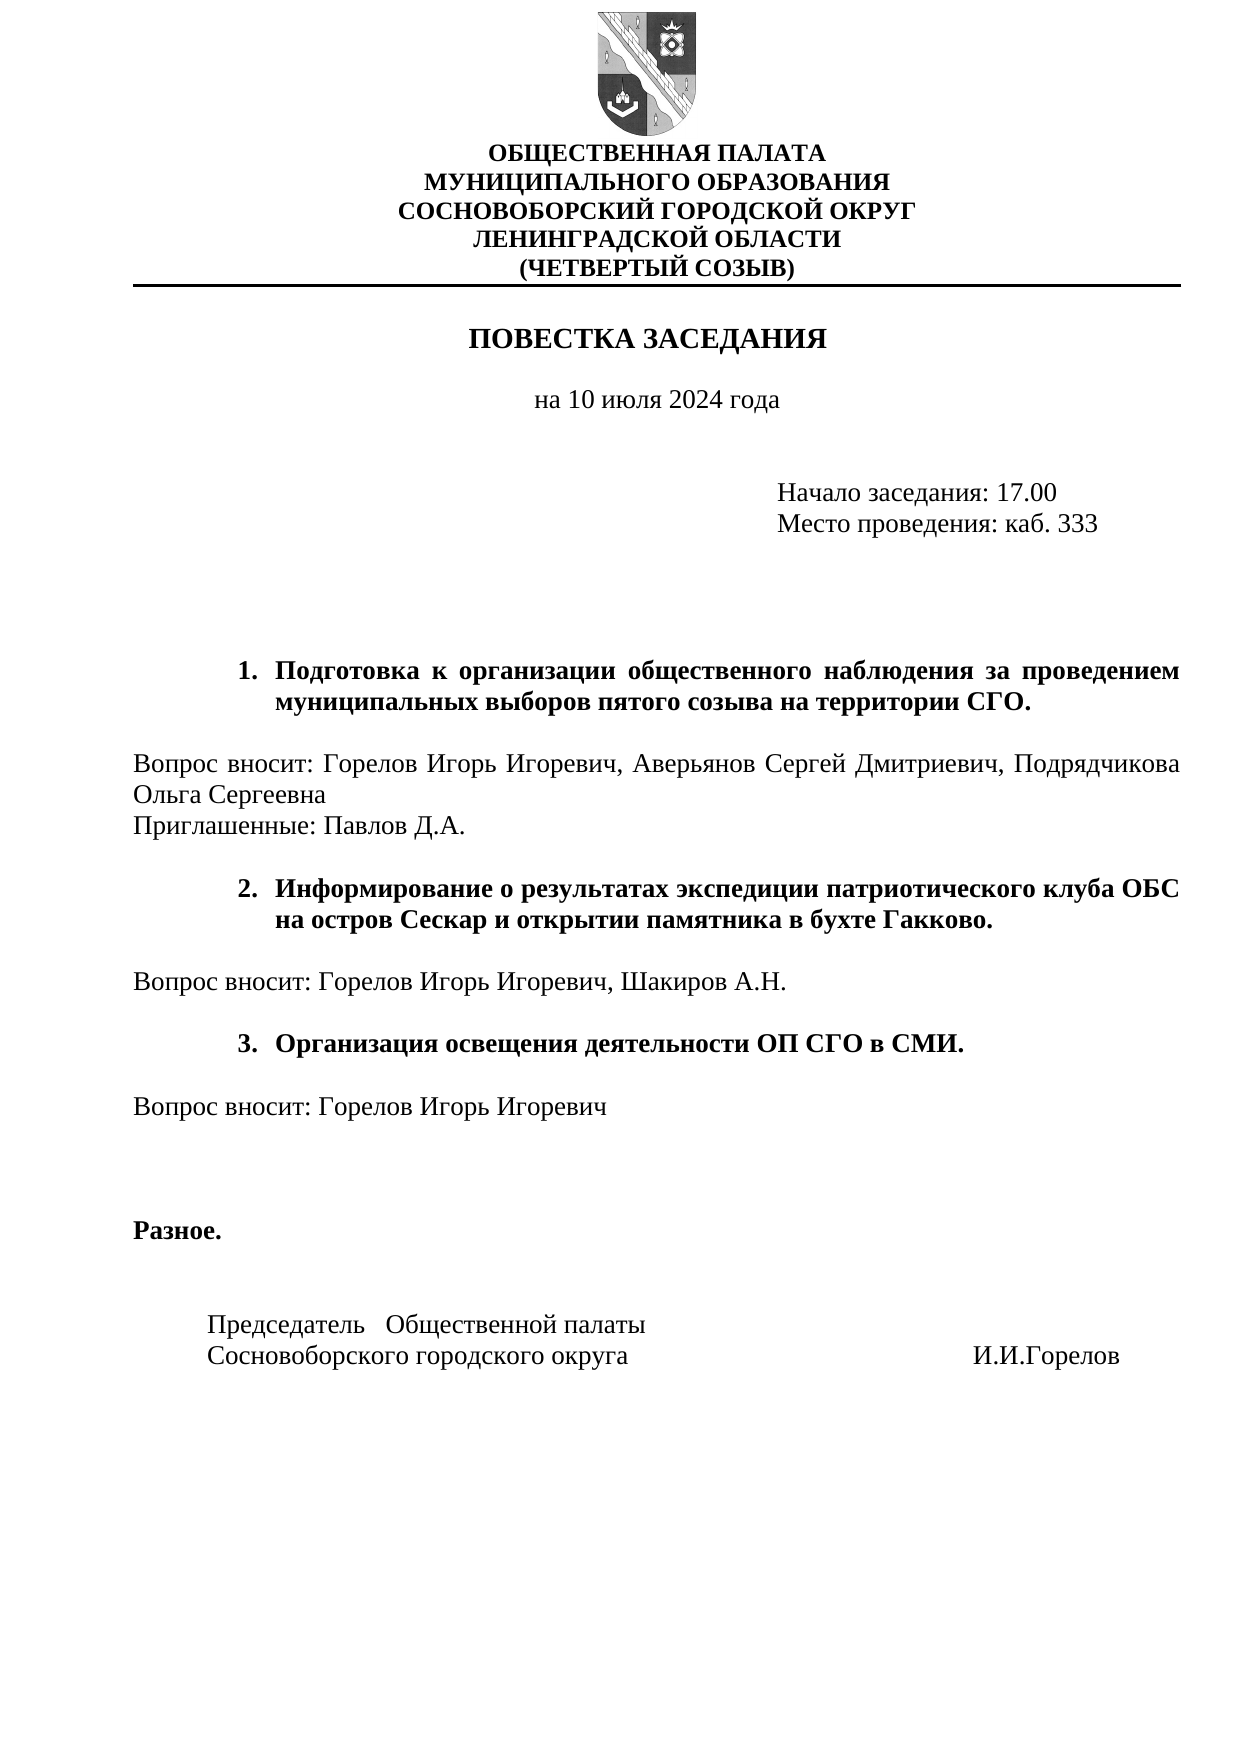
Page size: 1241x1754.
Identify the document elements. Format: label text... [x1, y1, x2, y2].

text Приглашенные: Павлов Д.А. [133, 809, 1181, 841]
text ОБЩЕСТВЕННАЯ ПАЛАТА [133, 29, 1181, 167]
text ПОВЕСТКА ЗАСЕДАНИЯ [133, 321, 1181, 354]
text Начало заседания: 17.00 [649, 476, 1181, 508]
text Вопрос вносит: Горелов Игорь Игоревич, Шакиров А.Н. [133, 965, 1181, 996]
text на 10 июля 2024 года [133, 383, 1181, 414]
text Сосновоборского городского округа И.И.Горелов [133, 1339, 1181, 1370]
text СОСНОВОБОРСКИЙ ГОРОДСКОЙ ОКРУГ [133, 196, 1181, 224]
text МУНИЦИПАЛЬНОГО ОБРАЗОВАНИЯ [133, 167, 1181, 196]
text Председатель Общественной палаты [133, 1308, 1181, 1339]
text Место проведения: каб. 333 [649, 508, 1181, 539]
text Вопрос вносит: Горелов Игорь Игоревич [133, 1090, 1181, 1121]
text ЛЕНИНГРАДСКОЙ ОБЛАСТИ [133, 224, 1181, 253]
list Информирование о результатах экспедиции патриотического клуба ОБС на остров Сескар и открытии памятника в бухте Гакково. [237, 872, 1181, 934]
text (ЧЕТВЕРТЫЙ СОЗЫВ) [133, 253, 1181, 284]
picture [597, 10, 698, 139]
list Подготовка к организации общественного наблюдения за проведением муниципальных выборов пятого созыва на территории СГО. [237, 654, 1181, 716]
text Разное. [133, 1214, 1181, 1246]
list Организация освещения деятельности ОП СГО в СМИ. [237, 1027, 1181, 1059]
text Вопрос вносит: Горелов Игорь Игоревич, Аверьянов Сергей Дмитриевич, Подрядчикова Ольга Сергеевна [133, 747, 1181, 809]
